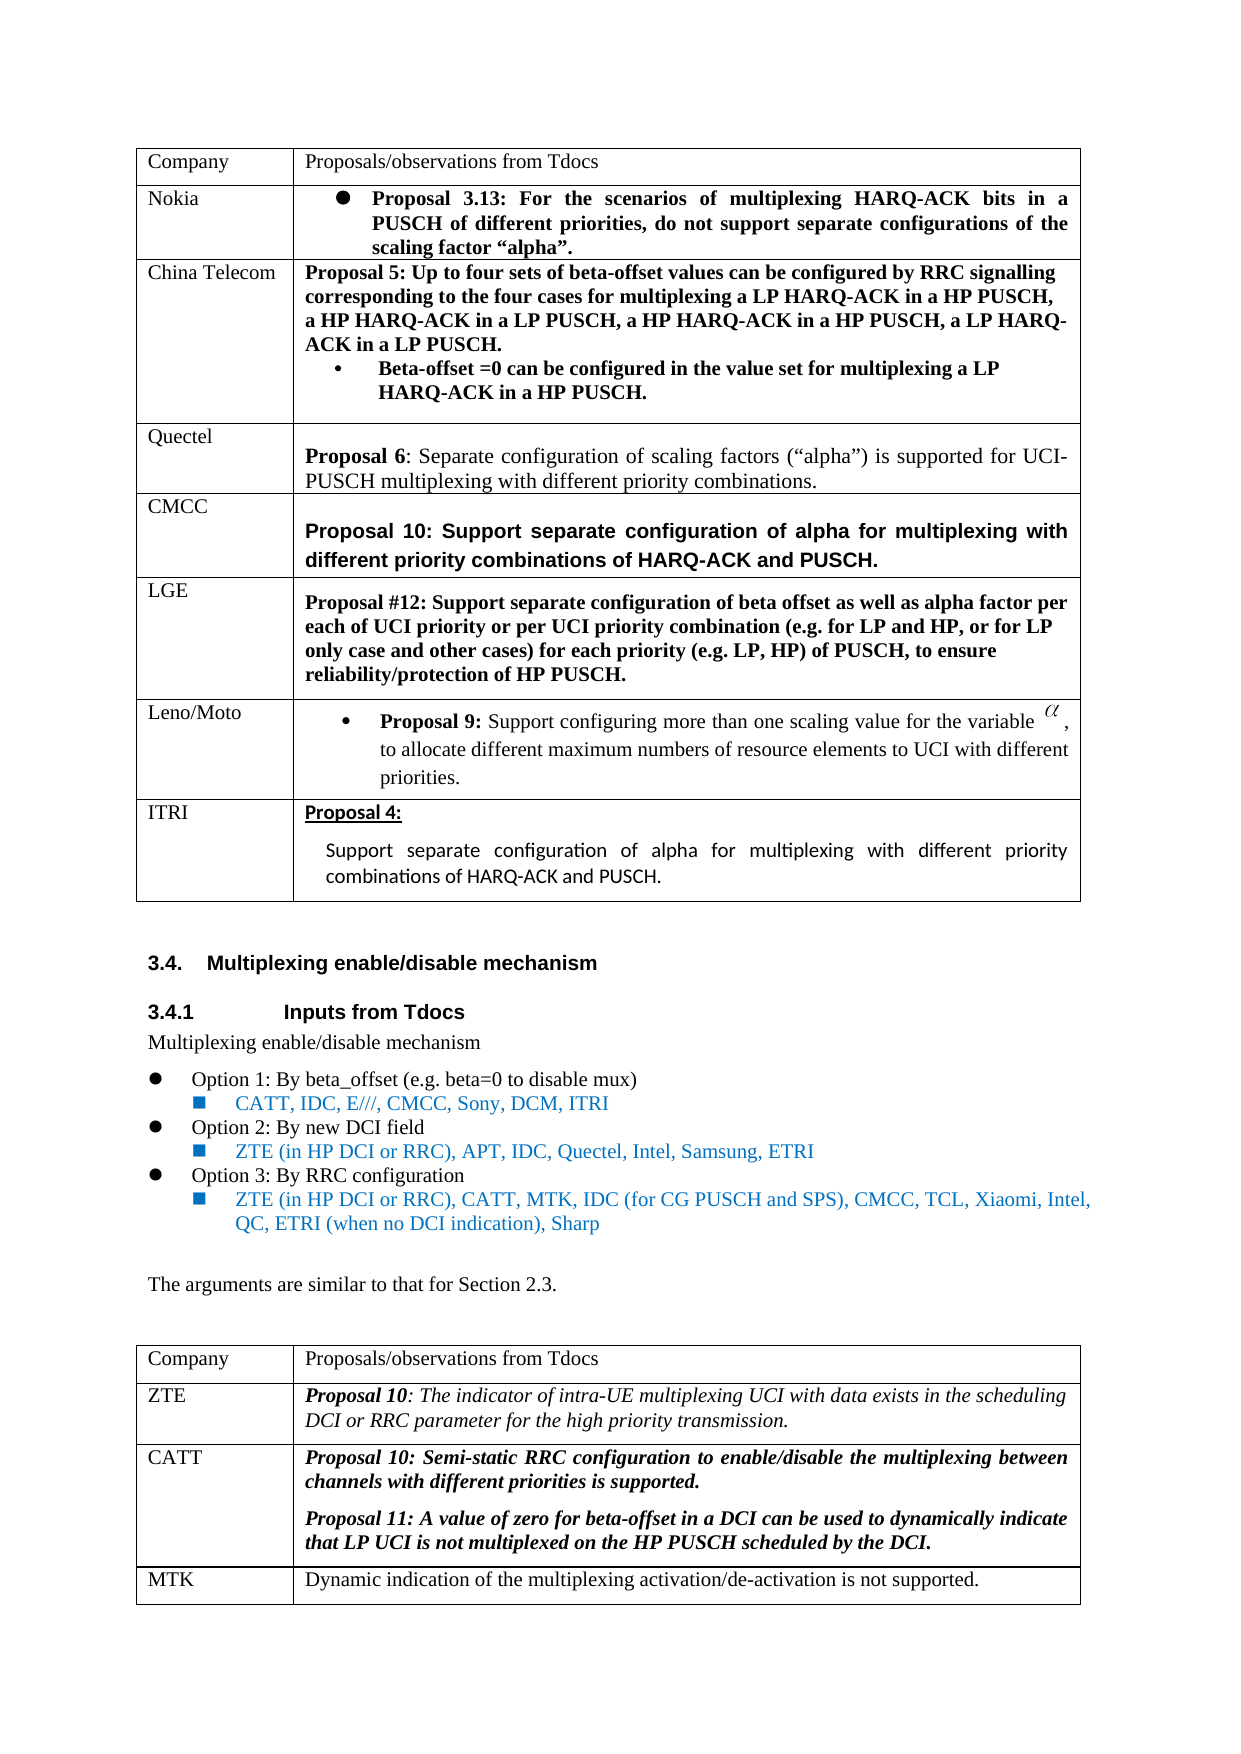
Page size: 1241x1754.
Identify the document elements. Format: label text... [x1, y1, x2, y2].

table_cell Proposal 9: Support configuring more than one scaling value for the variable , to allocate different maximum numbers of resource elements to UCI with different priorities. [294, 700, 1080, 798]
subtitle Inputs from Tdocs [148, 1000, 1093, 1024]
table_cell Proposal 10: The indicator of intra-UE multiplexing UCI with data exists in the scheduling DCI or RRC parameter for the high priority transmission. [294, 1384, 1080, 1444]
table_cell China Telecom [137, 260, 293, 423]
table_cell Leno/Moto [137, 700, 293, 798]
list Option 3: By RRC configuration [148, 1163, 1093, 1187]
table_cell LGE [137, 578, 293, 699]
table_cell CATT [137, 1445, 293, 1566]
table_cell MTK [137, 1568, 293, 1604]
table_cell Nokia [137, 186, 293, 259]
list ZTE (in HP DCI or RRC), APT, IDC, Quectel, Intel, Samsung, ETRI [191, 1139, 1093, 1163]
table_cell Proposal 10: Support separate configuration of alpha for multiplexing with different priority combinations of HARQ-ACK and PUSCH. [294, 494, 1080, 577]
text Multiplexing enable/disable mechanism [148, 1030, 1093, 1054]
table_cell Proposal 3.13: For the scenarios of multiplexing HARQ-ACK bits in a PUSCH of different priorities, do not support separate configurations of the scaling factor “alpha”. [294, 186, 1080, 259]
table_header Company [137, 1346, 293, 1382]
subtitle Multiplexing enable/disable mechanism [148, 951, 1093, 975]
list Option 1: By beta_offset (e.g. beta=0 to disable mux) [148, 1067, 1093, 1091]
table_cell ZTE [137, 1384, 293, 1444]
table_cell Proposal 4: Support separate configuration of alpha for multiplexing with different priority combinations of HARQ-ACK and PUSCH. [294, 800, 1080, 901]
table_cell ITRI [137, 800, 293, 901]
table_cell Proposal #12: Support separate configuration of beta offset as well as alpha factor per each of UCI priority or per UCI priority combination (e.g. for LP and HP, or for LP only case and other cases) for each priority (e.g. LP, HP) of PUSCH, to ensure reliability/protection of HP PUSCH. [294, 578, 1080, 699]
table_header Proposals/observations from Tdocs [294, 149, 1080, 185]
table_header Company [137, 149, 293, 185]
table_cell Dynamic indication of the multiplexing activation/de-activation is not supported. [294, 1568, 1080, 1604]
table_cell CMCC [137, 494, 293, 577]
table_cell Proposal 10: Semi-static RRC configuration to enable/disable the multiplexing between channels with different priorities is supported. Proposal 11: A value of zero for beta-offset in a DCI can be used to dynamically indicate that LP UCI is not multiplexed on the HP PUSCH scheduled by the DCI. [294, 1445, 1080, 1566]
text The arguments are similar to that for Section 2.3. [148, 1272, 1093, 1296]
table_cell Proposal 6: Separate configuration of scaling factors (“alpha”) is supported for UCI-PUSCH multiplexing with different priority combinations. [294, 424, 1080, 493]
list CATT, IDC, E///, CMCC, Sony, DCM, ITRI [191, 1091, 1093, 1115]
list Option 2: By new DCI field [148, 1115, 1093, 1139]
list ZTE (in HP DCI or RRC), CATT, MTK, IDC (for CG PUSCH and SPS), CMCC, TCL, Xiaomi, Intel, QC, ETRI (when no DCI indication), Sharp [191, 1187, 1093, 1235]
table_cell Proposal 5: Up to four sets of beta-offset values can be configured by RRC signalling corresponding to the four cases for multiplexing a LP HARQ-ACK in a HP PUSCH, a HP HARQ-ACK in a LP PUSCH, a HP HARQ-ACK in a HP PUSCH, a LP HARQ-ACK in a LP PUSCH. Beta-offset =0 can be configured in the value set for multiplexing a LP HARQ-ACK in a HP PUSCH. [294, 260, 1080, 423]
table_header Proposals/observations from Tdocs [294, 1346, 1080, 1382]
table_cell Quectel [137, 424, 293, 493]
